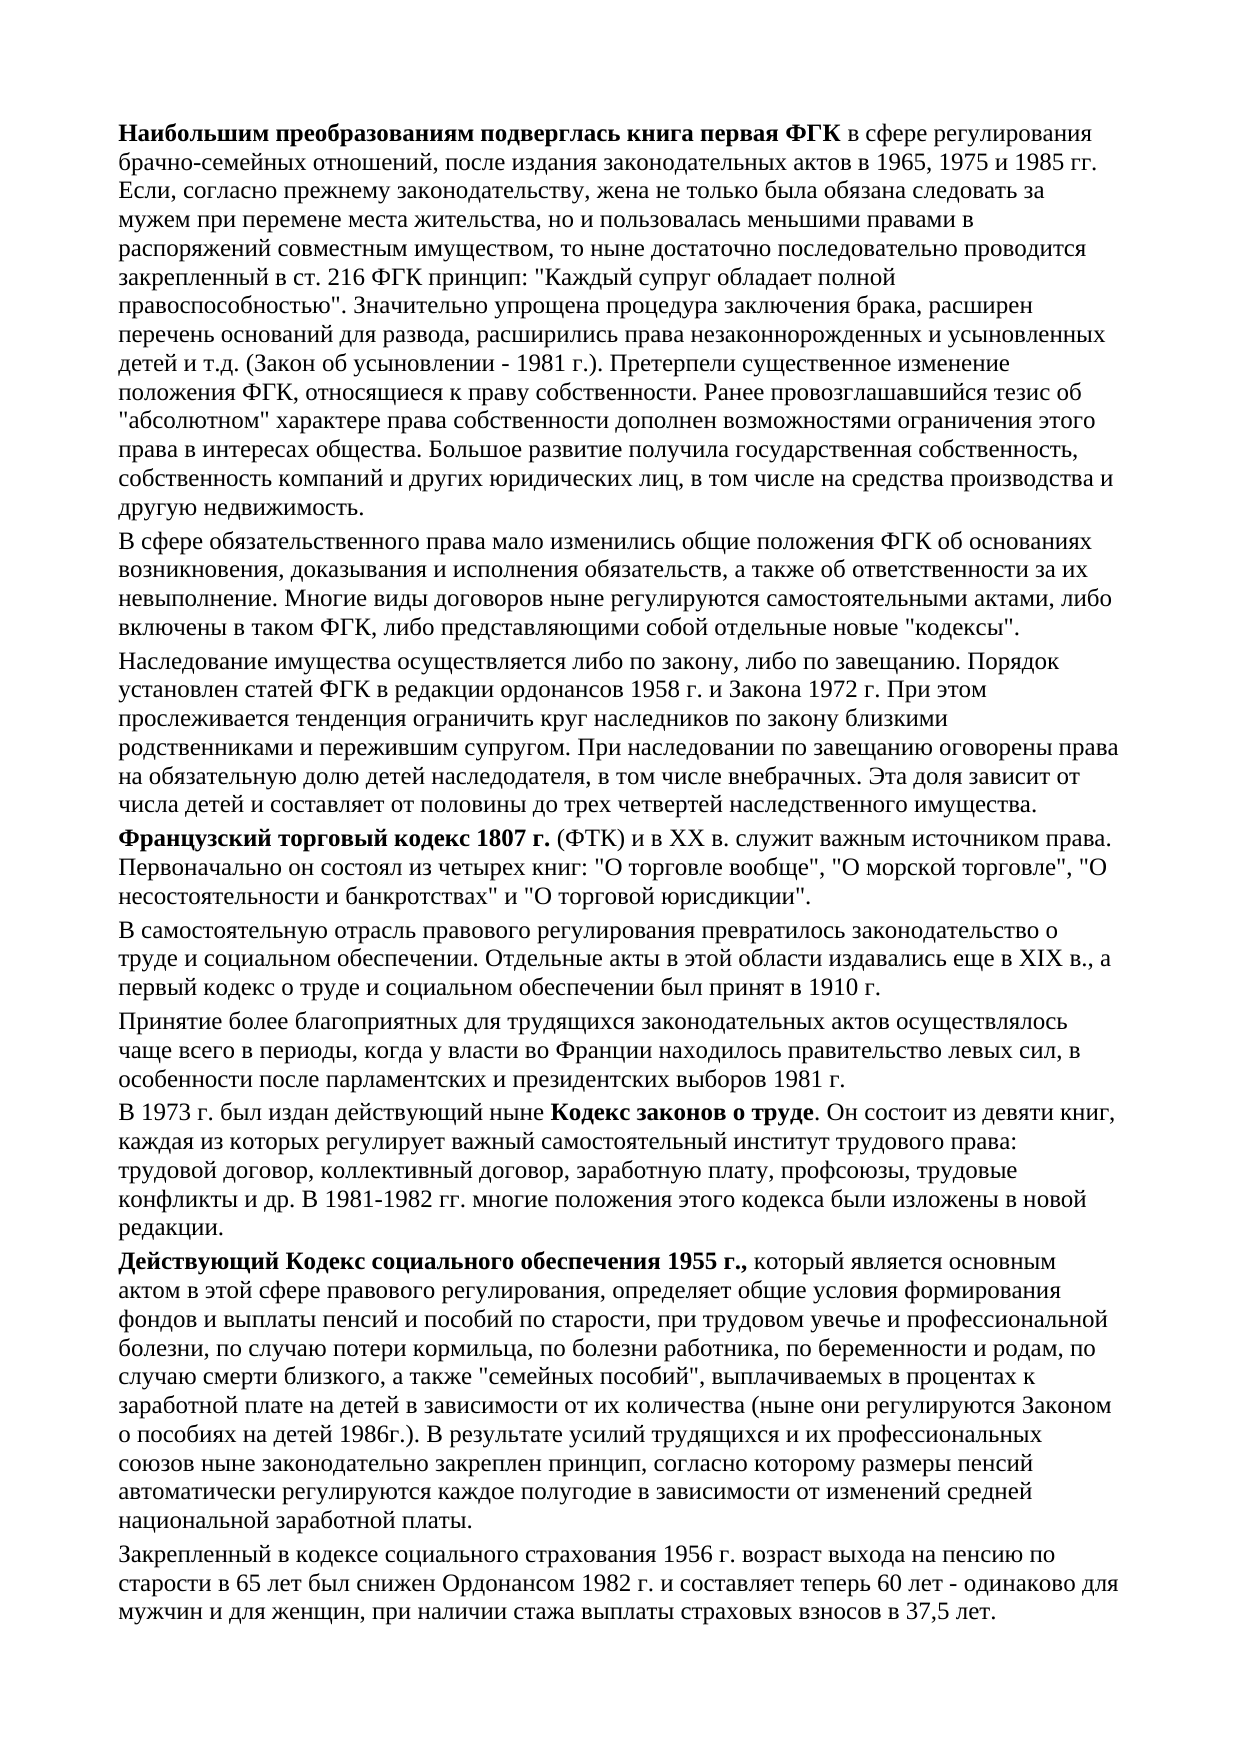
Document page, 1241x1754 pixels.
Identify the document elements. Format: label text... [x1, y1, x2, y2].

text Принятие более благоприятных для трудящихся законодательных актов осуществлялось чаще всего в периоды, когда у власти во Франции находилось правительство левых сил, в особенности после парламентских и президентских выборов 1981 г. [118, 1006, 1122, 1092]
text Закрепленный в кодексе социального страхования 1956 г. возраст выхода на пенсию по старости в 65 лет был снижен Ордонансом 1982 г. и составляет теперь 60 лет - одинаково для мужчин и для женщин, при наличии стажа выплаты страховых взносов в 37,5 лет. [118, 1539, 1122, 1625]
text Наследование имущества осуществляется либо по закону, либо по завещанию. Порядок установлен статей ФГК в редакции ордонансов 1958 г. и Закона 1972 г. При этом прослеживается тенденция ограничить круг наследников по закону близкими родственниками и пережившим супругом. При наследовании по завещанию оговорены права на обязательную долю детей наследодателя, в том числе внебрачных. Эта доля зависит от числа детей и составляет от половины до трех четвертей наследственного имущества. [118, 646, 1122, 818]
text Действующий Кодекс социального обеспечения 1955 г., который является основным актом в этой сфере правового регулирования, определяет общие условия формирования фондов и выплаты пенсий и пособий по старости, при трудовом увечье и профессиональной болезни, по случаю потери кормильца, по болезни работника, по беременности и родам, по случаю смерти близкого, а также "семейных пособий", выплачиваемых в процентах к заработной плате на детей в зависимости от их количества (ныне они регулируются Законом о пособиях на детей 1986г.). В результате усилий трудящихся и их профессиональных союзов ныне законодательно закреплен принцип, согласно которому размеры пенсий автоматически регулируются каждое полугодие в зависимости от изменений средней национальной заработной платы. [118, 1246, 1122, 1534]
text В сфере обязательственного права мало изменились общие положения ФГК об основаниях возникновения, доказывания и исполнения обязательств, а также об ответственности за их невыполнение. Многие виды договоров ныне регулируются самостоятельными актами, либо включены в таком ФГК, либо представляющими собой отдельные новые "кодексы". [118, 526, 1122, 641]
text Наибольшим преобразованиям подверглась книга первая ФГК в сфере регулирования брачно-семейных отношений, после издания законодательных актов в 1965, 1975 и 1985 гг. Если, согласно прежнему законодательству, жена не только была обязана следовать за мужем при перемене места жительства, но и пользовалась меньшими правами в распоряжений совместным имуществом, то ныне достаточно последовательно проводится закрепленный в ст. 216 ФГК принцип: "Каждый супруг обладает полной правоспособностью". Значительно упрощена процедура заключения брака, расширен перечень оснований для развода, расширились права незаконнорожденных и усыновленных детей и т.д. (Закон об усыновлении - 1981 г.). Претерпели существенное изменение положения ФГК, относящиеся к праву собственности. Ранее провозглашавшийся тезис об "абсолютном" характере права собственности дополнен возможностями ограничения этого права в интересах общества. Большое развитие получила государственная собственность, собственность компаний и других юридических лиц, в том числе на средства производства и другую недвижимость. [118, 118, 1122, 521]
text Французский торговый кодекс 1807 г. (ФТК) и в ХХ в. служит важным источником права. Первоначально он состоял из четырех книг: "О торговле вообще", "О морской торговле", "О несостоятельности и банкротствах" и "О торговой юрисдикции". [118, 823, 1122, 910]
text В 1973 г. был издан действующий ныне Кодекс законов о труде. Он состоит из девяти книг, каждая из которых регулирует важный самостоятельный институт трудового права: трудовой договор, коллективный договор, заработную плату, профсоюзы, трудовые конфликты и др. В 1981-1982 гг. многие положения этого кодекса были изложены в новой редакции. [118, 1097, 1122, 1241]
text В самостоятельную отрасль правового регулирования превратилось законодательство о труде и социальном обеспечении. Отдельные акты в этой области издавались еще в XIX в., а первый кодекс о труде и социальном обеспечении был принят в 1910 г. [118, 915, 1122, 1001]
